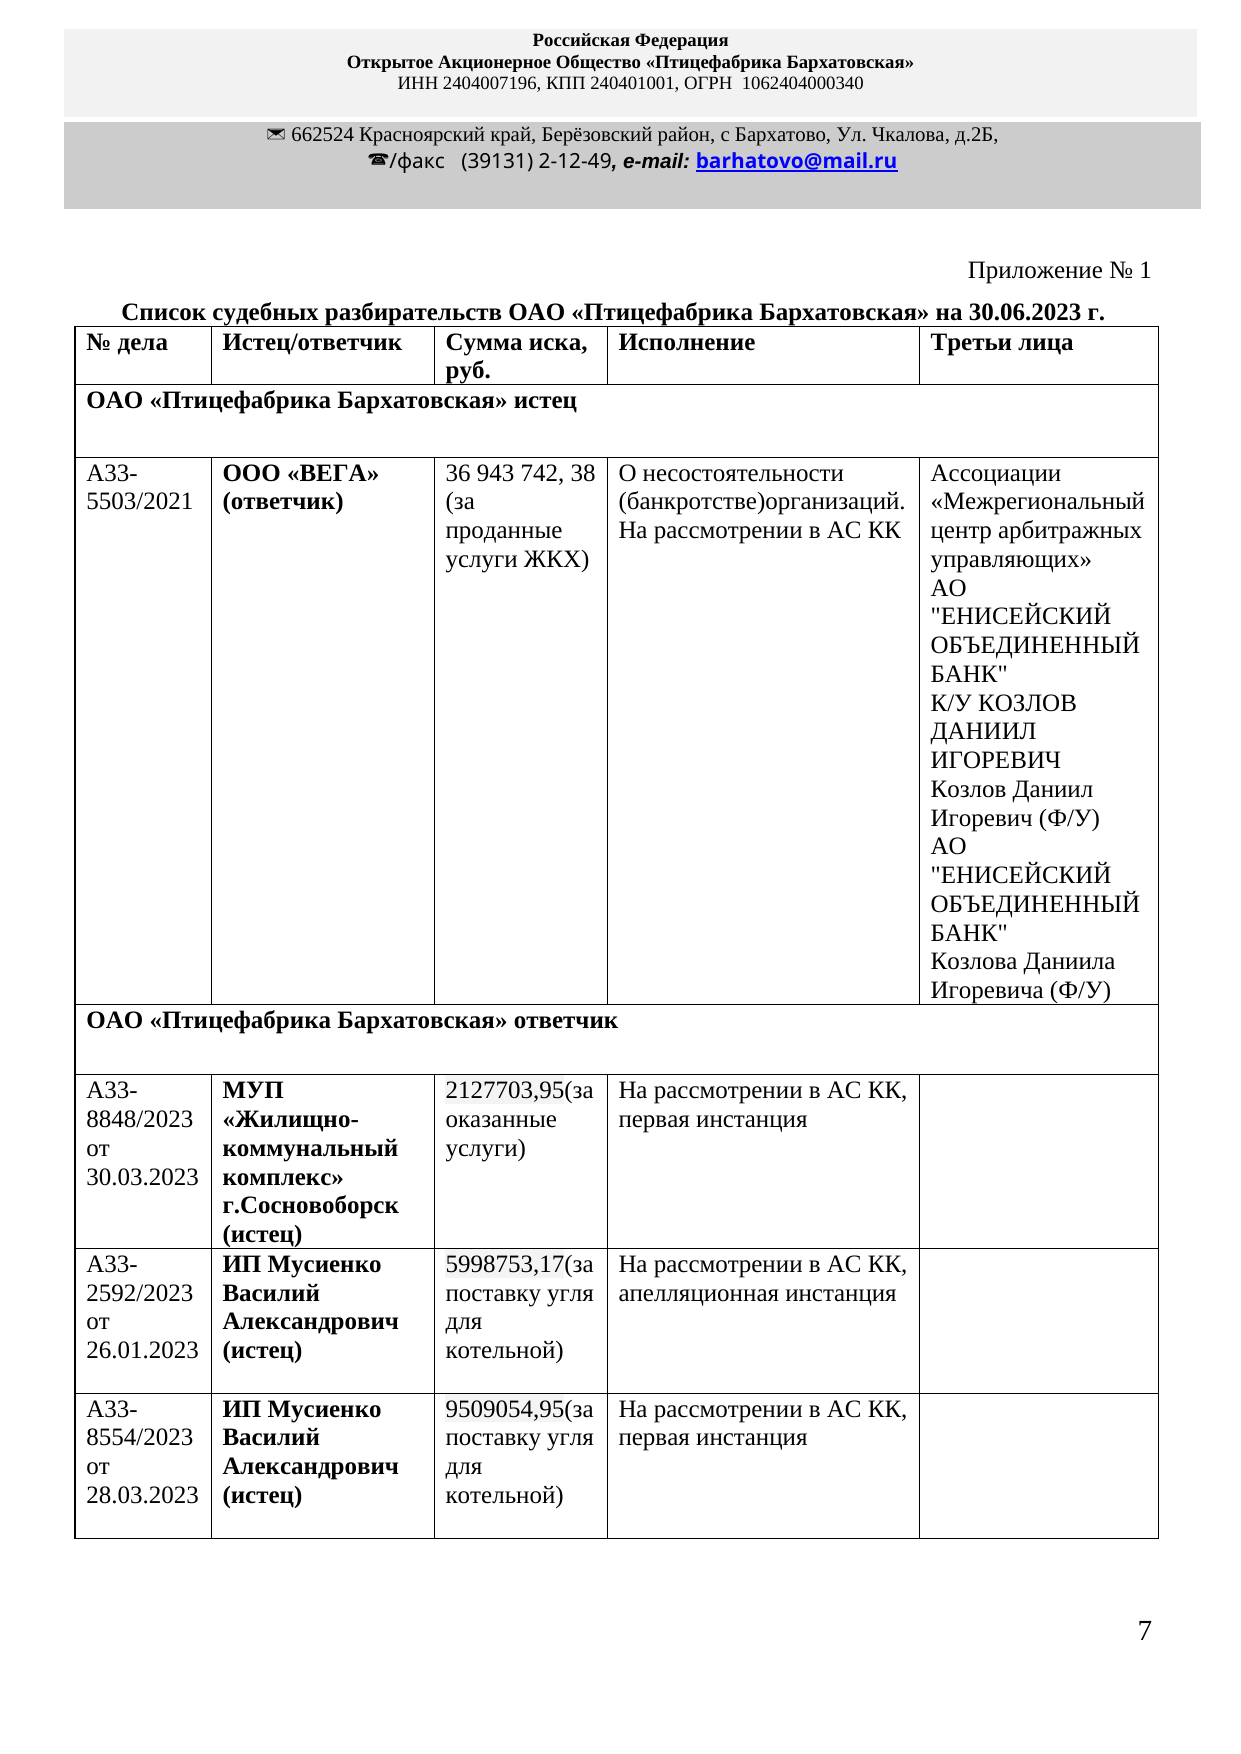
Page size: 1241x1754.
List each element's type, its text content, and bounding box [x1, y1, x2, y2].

table_cell ИП Мусиенко Василий Александрович (истец) [212, 1394, 434, 1537]
table_cell ИП Мусиенко Василий Александрович (истец) [212, 1249, 434, 1393]
table_cell ОАО «Птицефабрика Бархатовская» ответчик [76, 1005, 1158, 1074]
table_cell 9509054,95(за поставку угля для котельной) [435, 1394, 607, 1537]
table_cell МУП «Жилищно-коммунальный комплекс» г.Сосновоборск (истец) [212, 1075, 434, 1248]
table_cell ООО «ВЕГА» (ответчик) [212, 458, 434, 1004]
table_header Сумма иска, руб. [435, 327, 607, 384]
table_cell А33-8554/2023 от 28.03.2023 [76, 1394, 211, 1537]
table_cell ОАО «Птицефабрика Бархатовская» истец [76, 385, 1158, 457]
table_cell А33-8848/2023 от 30.03.2023 [76, 1075, 211, 1248]
table_cell [920, 1075, 1158, 1248]
table_header Истец/ответчик [212, 327, 434, 384]
table_cell [920, 1394, 1158, 1537]
table_cell На рассмотрении в АС КК, первая инстанция [608, 1394, 919, 1537]
text Приложение № 1 [75, 256, 1152, 284]
table_cell 662524 Красноярский край, Берёзовский район, с Бархатово, Ул. Чкалова, д.2Б, /факс (39131) 2-12-49, e-mail: barhatovo@mail.ru [64, 122, 1201, 209]
table_cell 5998753,17(за поставку угля для котельной) [435, 1249, 607, 1393]
table_header Исполнение [608, 327, 919, 384]
table_cell 2127703,95(за оказанные услуги) [435, 1075, 607, 1248]
table_cell 36 943 742, 38 (за проданные услуги ЖКХ) [435, 458, 607, 1004]
table_cell На рассмотрении в АС КК, апелляционная инстанция [608, 1249, 919, 1393]
table_cell А33-2592/2023 от 26.01.2023 [76, 1249, 211, 1393]
table_cell Ассоциации «Межрегиональный центр арбитражных управляющих» АО "ЕНИСЕЙСКИЙ ОБЪЕДИНЕННЫЙ БАНК" К/У КОЗЛОВ ДАНИИЛ ИГОРЕВИЧ Козлов Даниил Игоревич (Ф/У) АО "ЕНИСЕЙСКИЙ ОБЪЕДИНЕННЫЙ БАНК" Козлова Даниила Игоревича (Ф/У) [920, 458, 1158, 1004]
table_cell [920, 1249, 1158, 1393]
table_header Российская Федерация Открытое Акционерное Общество «Птицефабрика Бархатовская» ИНН 2404007196, КПП 240401001, ОГРН 1062404000340 [64, 29, 1197, 117]
table_cell На рассмотрении в АС КК, первая инстанция [608, 1075, 919, 1248]
table_cell А33-5503/2021 [76, 458, 211, 1004]
table_header Третьи лица [920, 327, 1158, 384]
table_header № дела [76, 327, 211, 384]
table_cell О несостоятельности (банкротстве)организаций. На рассмотрении в АС КК [608, 458, 919, 1004]
text Список судебных разбирательств ОАО «Птицефабрика Бархатовская» на 30.06.2023 г. [75, 297, 1152, 326]
